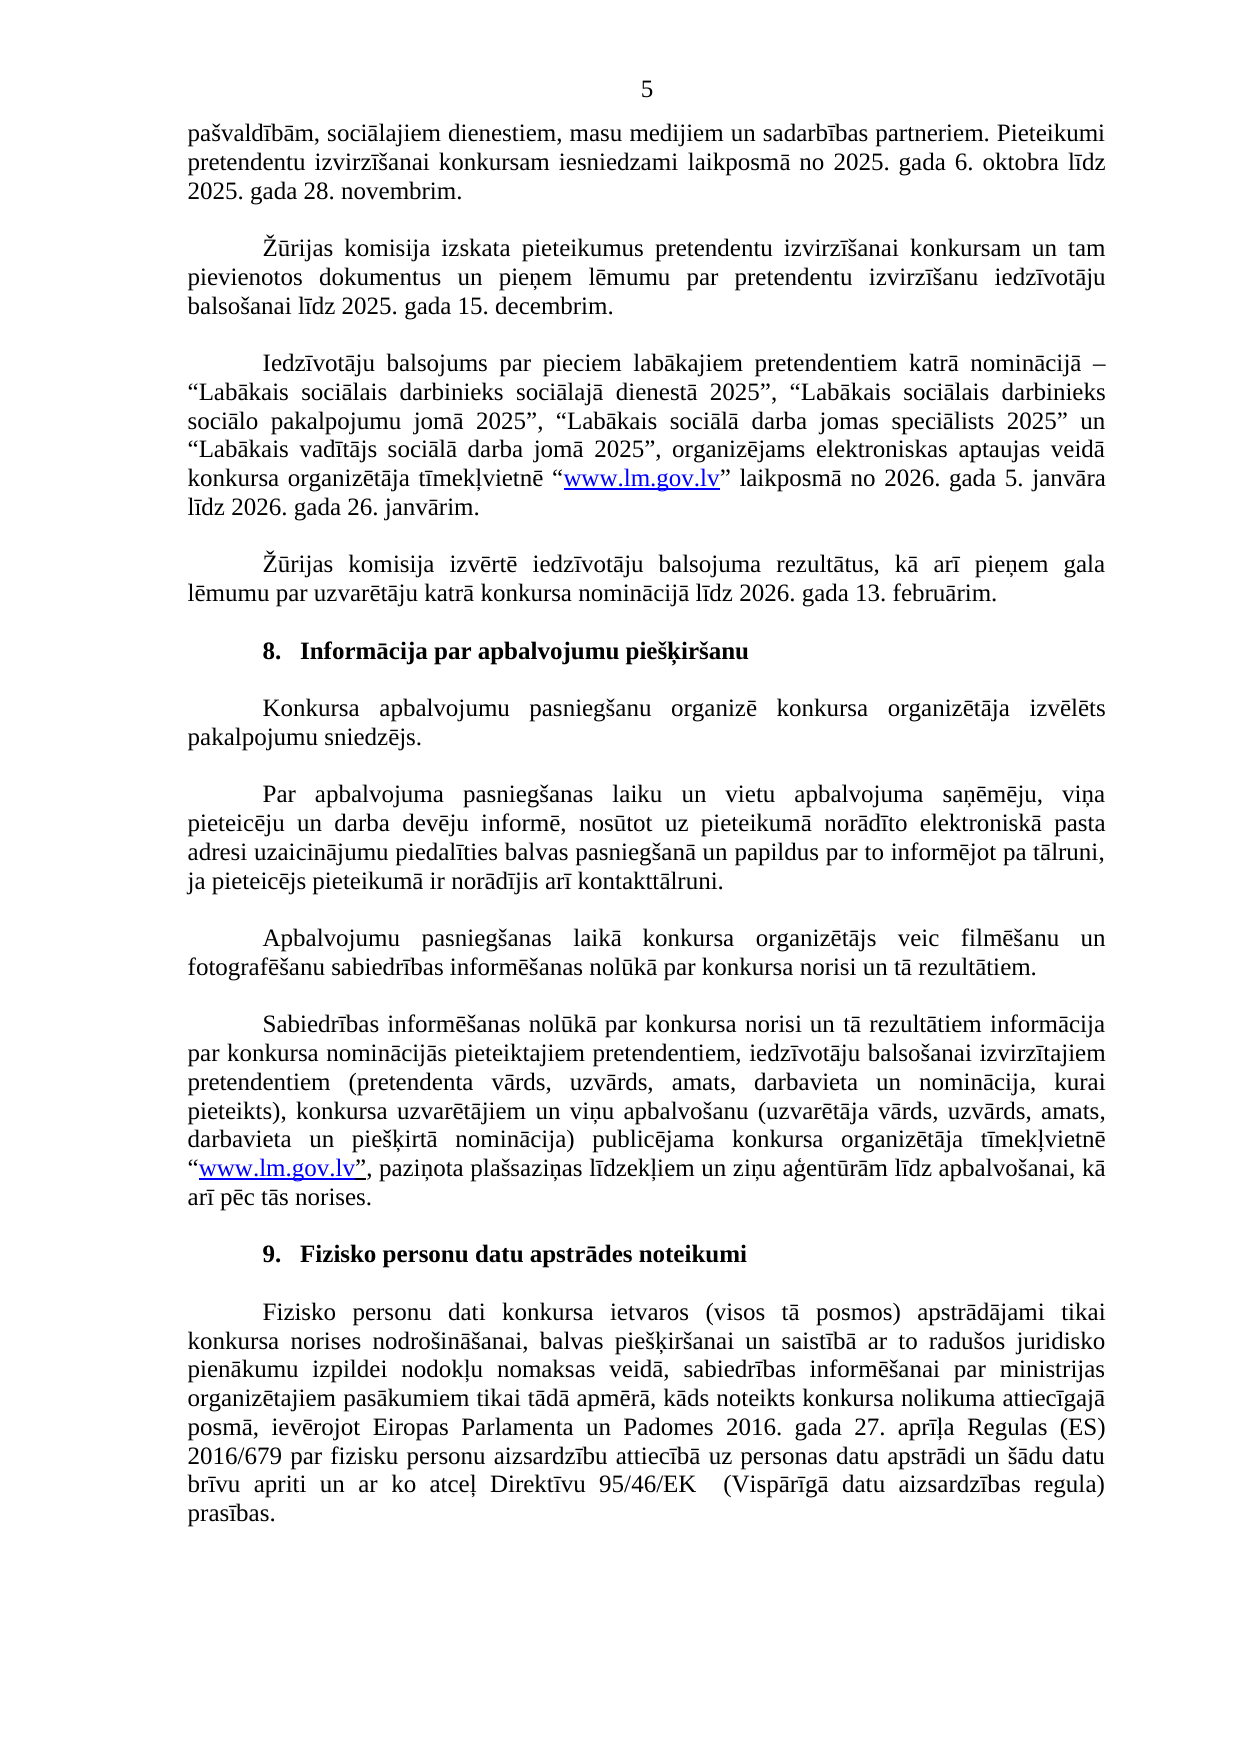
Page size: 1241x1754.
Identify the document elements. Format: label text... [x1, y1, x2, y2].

list Fizisko personu datu apstrādes noteikumi [262, 1239, 1106, 1268]
text Konkursa apbalvojumu pasniegšanu organizē konkursa organizētāja izvēlēts pakalpojumu sniedzējs. [187, 693, 1106, 751]
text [187, 118, 1106, 204]
text Žūrijas komisija izvērtē iedzīvotāju balsojuma rezultātus, kā arī pieņem gala lēmumu par uzvarētāju katrā konkursa nominācijā līdz 2026. gada 13. februārim. [187, 549, 1106, 607]
text Žūrijas komisija izskata pieteikumus pretendentu izvirzīšanai konkursam un tam pievienotos dokumentus un pieņem lēmumu par pretendentu izvirzīšanu iedzīvotāju balsošanai līdz 2025. gada 15. decembrim. [187, 233, 1106, 319]
text Fizisko personu dati konkursa ietvaros (visos tā posmos) apstrādājami tikai konkursa norises nodrošināšanai, balvas piešķiršanai un saistībā ar to radušos juridisko pienākumu izpildei nodokļu nomaksas veidā, sabiedrības informēšanai par ministrijas organizētajiem pasākumiem tikai tādā apmērā, kāds noteikts konkursa nolikuma attiecīgajā posmā, ievērojot Eiropas Parlamenta un Padomes 2016. gada 27. aprīļa Regulas (ES) 2016/679 par fizisku personu aizsardzību attiecībā uz personas datu apstrādi un šādu datu brīvu apriti un ar ko atceļ Direktīvu 95/46/EK (Vispārīgā datu aizsardzības regula) prasības. [187, 1297, 1106, 1527]
text Apbalvojumu pasniegšanas laikā konkursa organizētājs veic filmēšanu un fotografēšanu sabiedrības informēšanas nolūkā par konkursa norisi un tā rezultātiem. [187, 923, 1106, 981]
list Informācija par apbalvojumu piešķiršanu [262, 636, 1106, 664]
text Par apbalvojuma pasniegšanas laiku un vietu apbalvojuma saņēmēju, viņa pieteicēju un darba devēju informē, nosūtot uz pieteikumā norādīto elektroniskā pasta adresi uzaicinājumu piedalīties balvas pasniegšanā un papildus par to informējot pa tālruni, ja pieteicējs pieteikumā ir norādījis arī kontakttālruni. [187, 779, 1106, 894]
text Sabiedrības informēšanas nolūkā par konkursa norisi un tā rezultātiem informācija par konkursa nominācijās pieteiktajiem pretendentiem, iedzīvotāju balsošanai izvirzītajiem pretendentiem (pretendenta vārds, uzvārds, amats, darbavieta un nominācija, kurai pieteikts), konkursa uzvarētājiem un viņu apbalvošanu (uzvarētāja vārds, uzvārds, amats, darbavieta un piešķirtā nominācija) publicējama konkursa organizētāja tīmekļvietnē “www.lm.gov.lv”, paziņota plašsaziņas līdzekļiem un ziņu aģentūrām līdz apbalvošanai, kā arī pēc tās norises. [187, 1009, 1106, 1211]
text Iedzīvotāju balsojums par pieciem labākajiem pretendentiem katrā nominācijā – “Labākais sociālais darbinieks sociālajā dienestā 2025”, “Labākais sociālais darbinieks sociālo pakalpojumu jomā 2025”, “Labākais sociālā darba jomas speciālists 2025” un “Labākais vadītājs sociālā darba jomā 2025”, organizējams elektroniskas aptaujas veidā konkursa organizētāja tīmekļvietnē “www.lm.gov.lv” laikposmā no 2026. gada 5. janvāra līdz 2026. gada 26. janvārim. [187, 348, 1106, 521]
